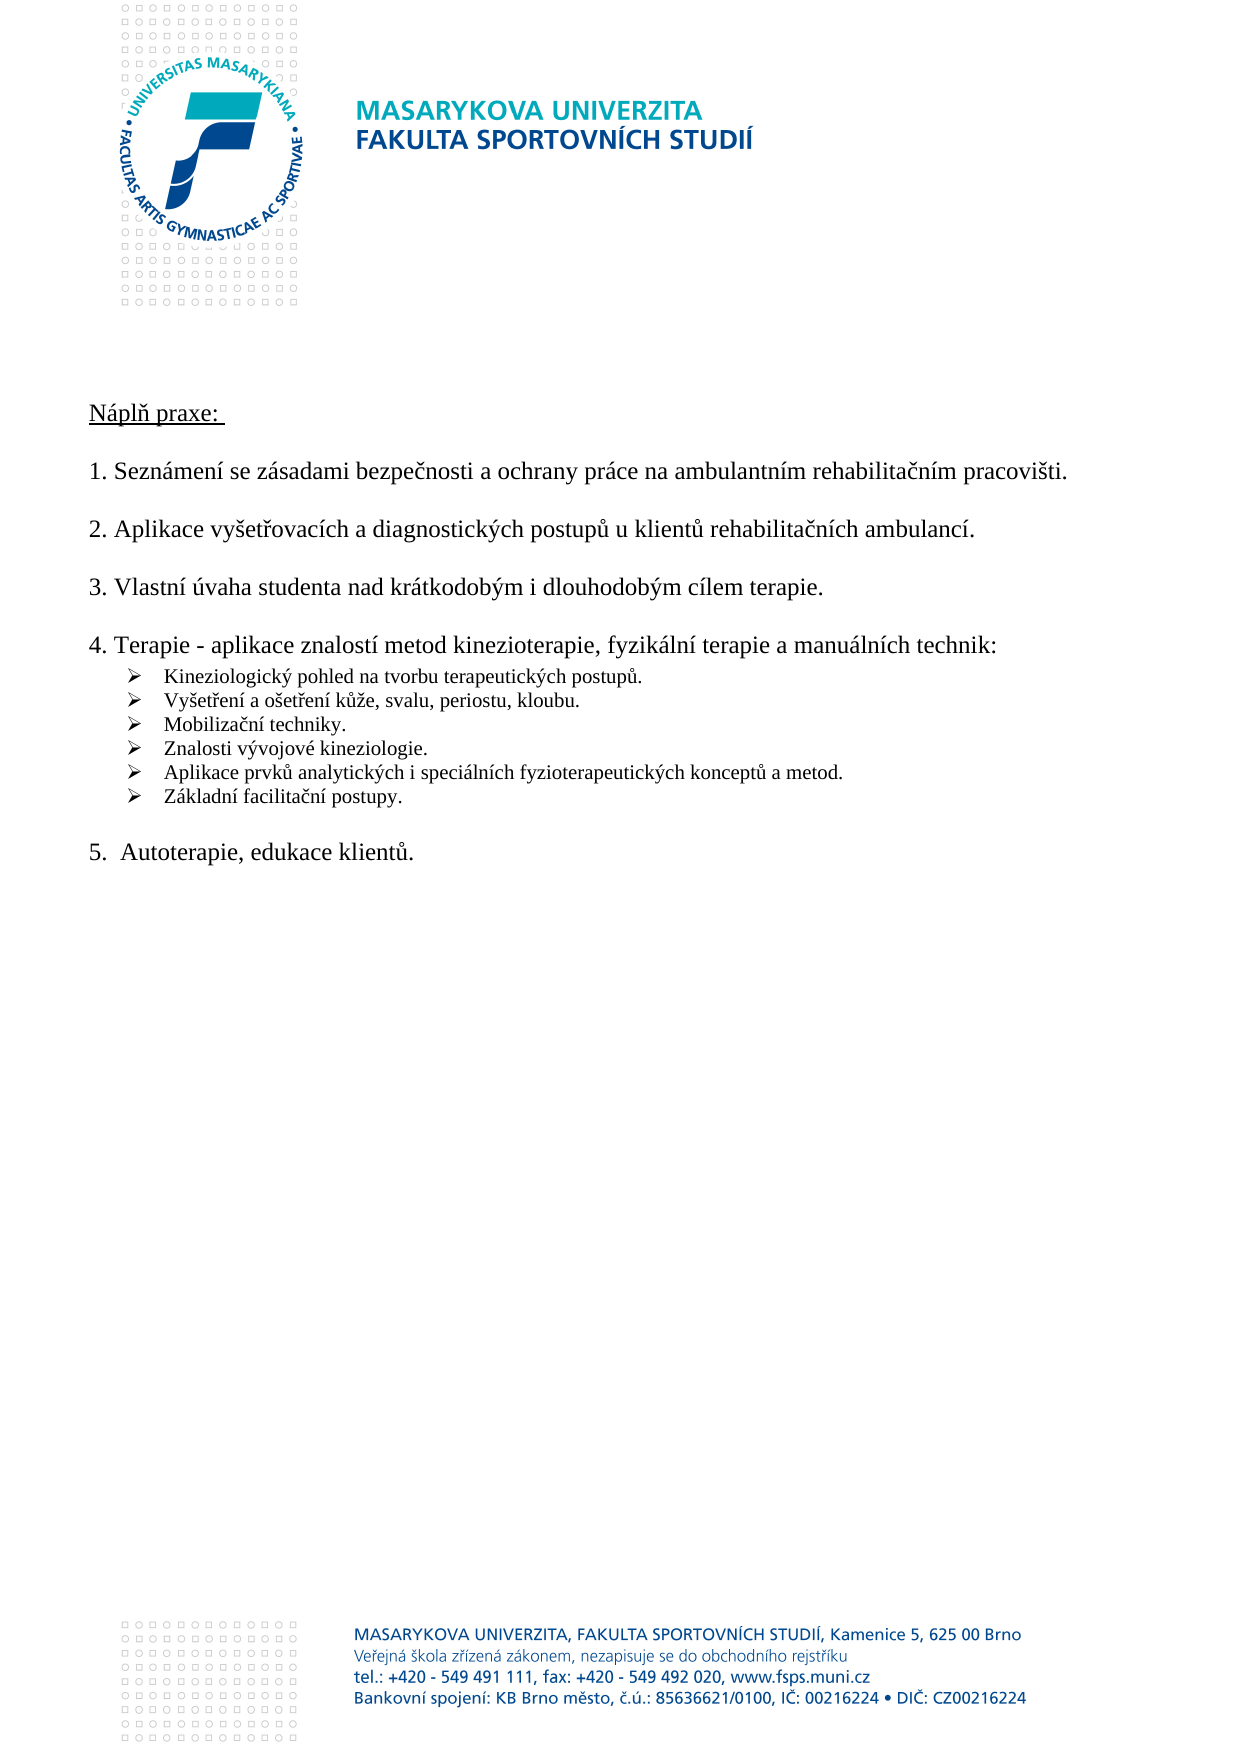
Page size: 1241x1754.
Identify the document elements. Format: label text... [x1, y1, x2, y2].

list Kineziologický pohled na tvorbu terapeutických postupů. [126, 664, 1152, 688]
picture [0, 1610, 1034, 1745]
text 1. Seznámení se zásadami bezpečnosti a ochrany práce na ambulantním rehabilitačním pracovišti. [89, 456, 1152, 485]
list Vyšetření a ošetření kůže, svalu, periostu, kloubu. [126, 688, 1152, 712]
list Aplikace prvků analytických i speciálních fyzioterapeutických konceptů a metod. [126, 760, 1152, 784]
text Náplň praxe: [89, 398, 1152, 427]
text 3. Vlastní úvaha studenta nad krátkodobým i dlouhodobým cílem terapie. [89, 572, 1152, 601]
text 2. Aplikace vyšetřovacích a diagnostických postupů u klientů rehabilitačních ambulancí. [89, 514, 1152, 543]
list Znalosti vývojové kineziologie. [126, 736, 1152, 760]
list Mobilizační techniky. [126, 712, 1152, 736]
list Základní facilitační postupy. [126, 784, 1152, 808]
picture [0, 0, 769, 311]
text 5. Autoterapie, edukace klientů. [89, 837, 1152, 866]
text 4. Terapie - aplikace znalostí metod kinezioterapie, fyzikální terapie a manuálních technik: [89, 630, 1152, 659]
